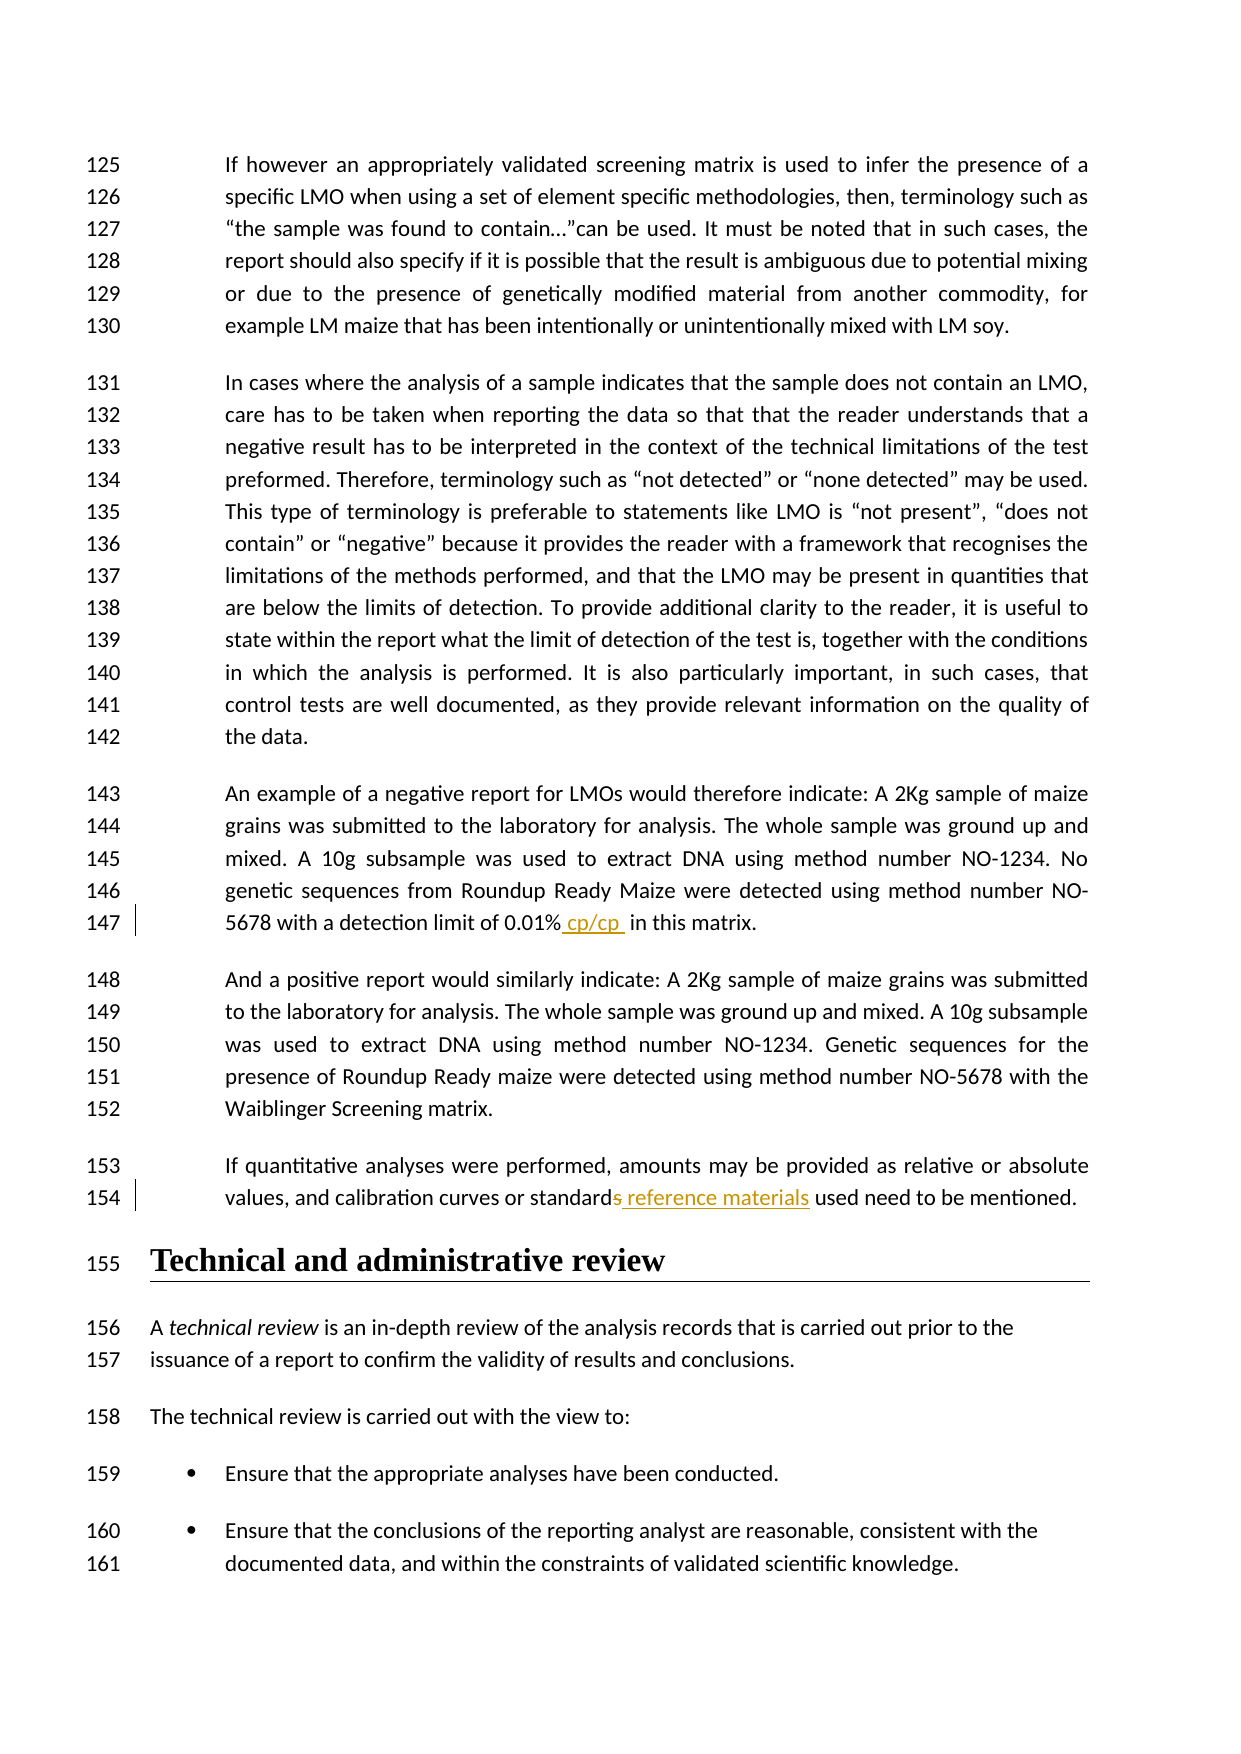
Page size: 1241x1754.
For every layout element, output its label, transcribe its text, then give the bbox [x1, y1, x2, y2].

text In cases where the analysis of a sample indicates that the sample does not contain an LMO, care has to be taken when reporting the data so that that the reader understands that a negative result has to be interpreted in the context of the technical limitations of the test preformed. Therefore, terminology such as “not detected” or “none detected” may be used. This type of terminology is preferable to statements like LMO is “not present”, “does not contain” or “negative” because it provides the reader with a framework that recognises the limitations of the methods performed, and that the LMO may be present in quantities that are below the limits of detection. To provide additional clarity to the reader, it is useful to state within the report what the limit of detection of the test is, together with the conditions in which the analysis is performed. It is also particularly important, in such cases, that control tests are well documented, as they provide relevant information on the quality of the data. [225, 368, 1090, 750]
list Ensure that the appropriate analyses have been conducted. [187, 1459, 1090, 1487]
text The technical review is carried out with the view to: [150, 1402, 1090, 1430]
text Technical and administrative review [150, 1241, 1090, 1281]
text A technical review is an in-depth review of the analysis records that is carried out prior to the issuance of a report to confirm the validity of results and conclusions. [150, 1313, 1090, 1373]
text And a positive report would similarly indicate: A 2Kg sample of maize grains was submitted to the laboratory for analysis. The whole sample was ground up and mixed. A 10g subsample was used to extract DNA using method number NO-1234. Genetic sequences for the presence of Roundup Ready maize were detected using method number NO-5678 with the Waiblinger Screening matrix. [225, 965, 1090, 1122]
text If however an appropriately validated screening matrix is used to infer the presence of a specific LMO when using a set of element specific methodologies, then, terminology such as “the sample was found to contain…”can be used. It must be noted that in such cases, the report should also specify if it is possible that the result is ambiguous due to potential mixing or due to the presence of genetically modified material from another commodity, for example LM maize that has been intentionally or unintentionally mixed with LM soy. [225, 150, 1090, 339]
text An example of a negative report for LMOs would therefore indicate: A 2Kg sample of maize grains was submitted to the laboratory for analysis. The whole sample was ground up and mixed. A 10g subsample was used to extract DNA using method number NO-1234. No genetic sequences from Roundup Ready Maize were detected using method number NO-5678 with a detection limit of 0.01% in this matrix. [225, 779, 1090, 936]
list Ensure that the conclusions of the reporting analyst are reasonable, consistent with the documented data, and within the constraints of validated scientific knowledge. [187, 1517, 1090, 1577]
text If quantitative analyses were performed, amounts may be provided as relative or absolute values, and calibration curves or standard used need to be mentioned. [225, 1151, 1090, 1211]
